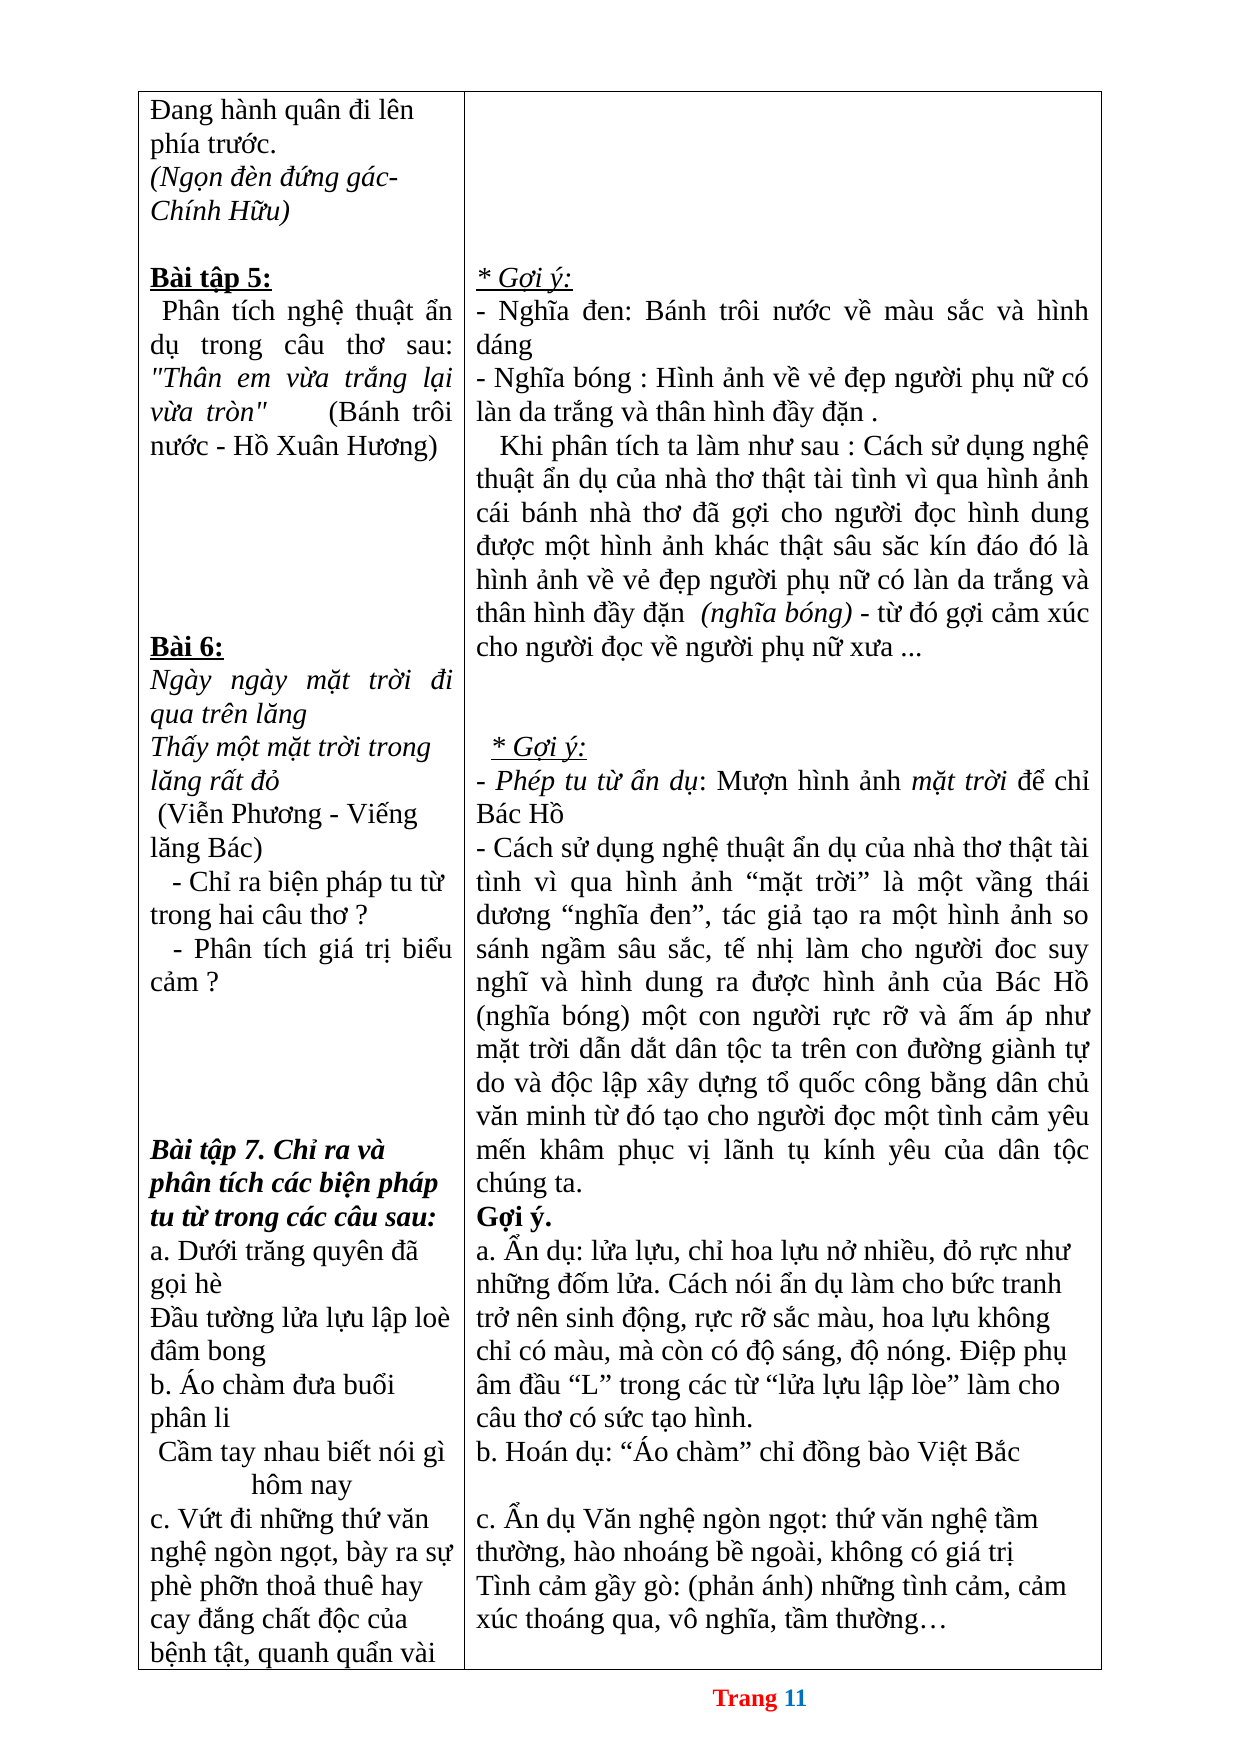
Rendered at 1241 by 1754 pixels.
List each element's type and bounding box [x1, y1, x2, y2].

table_cell [139, 92, 464, 1669]
table_cell [465, 92, 1101, 1669]
